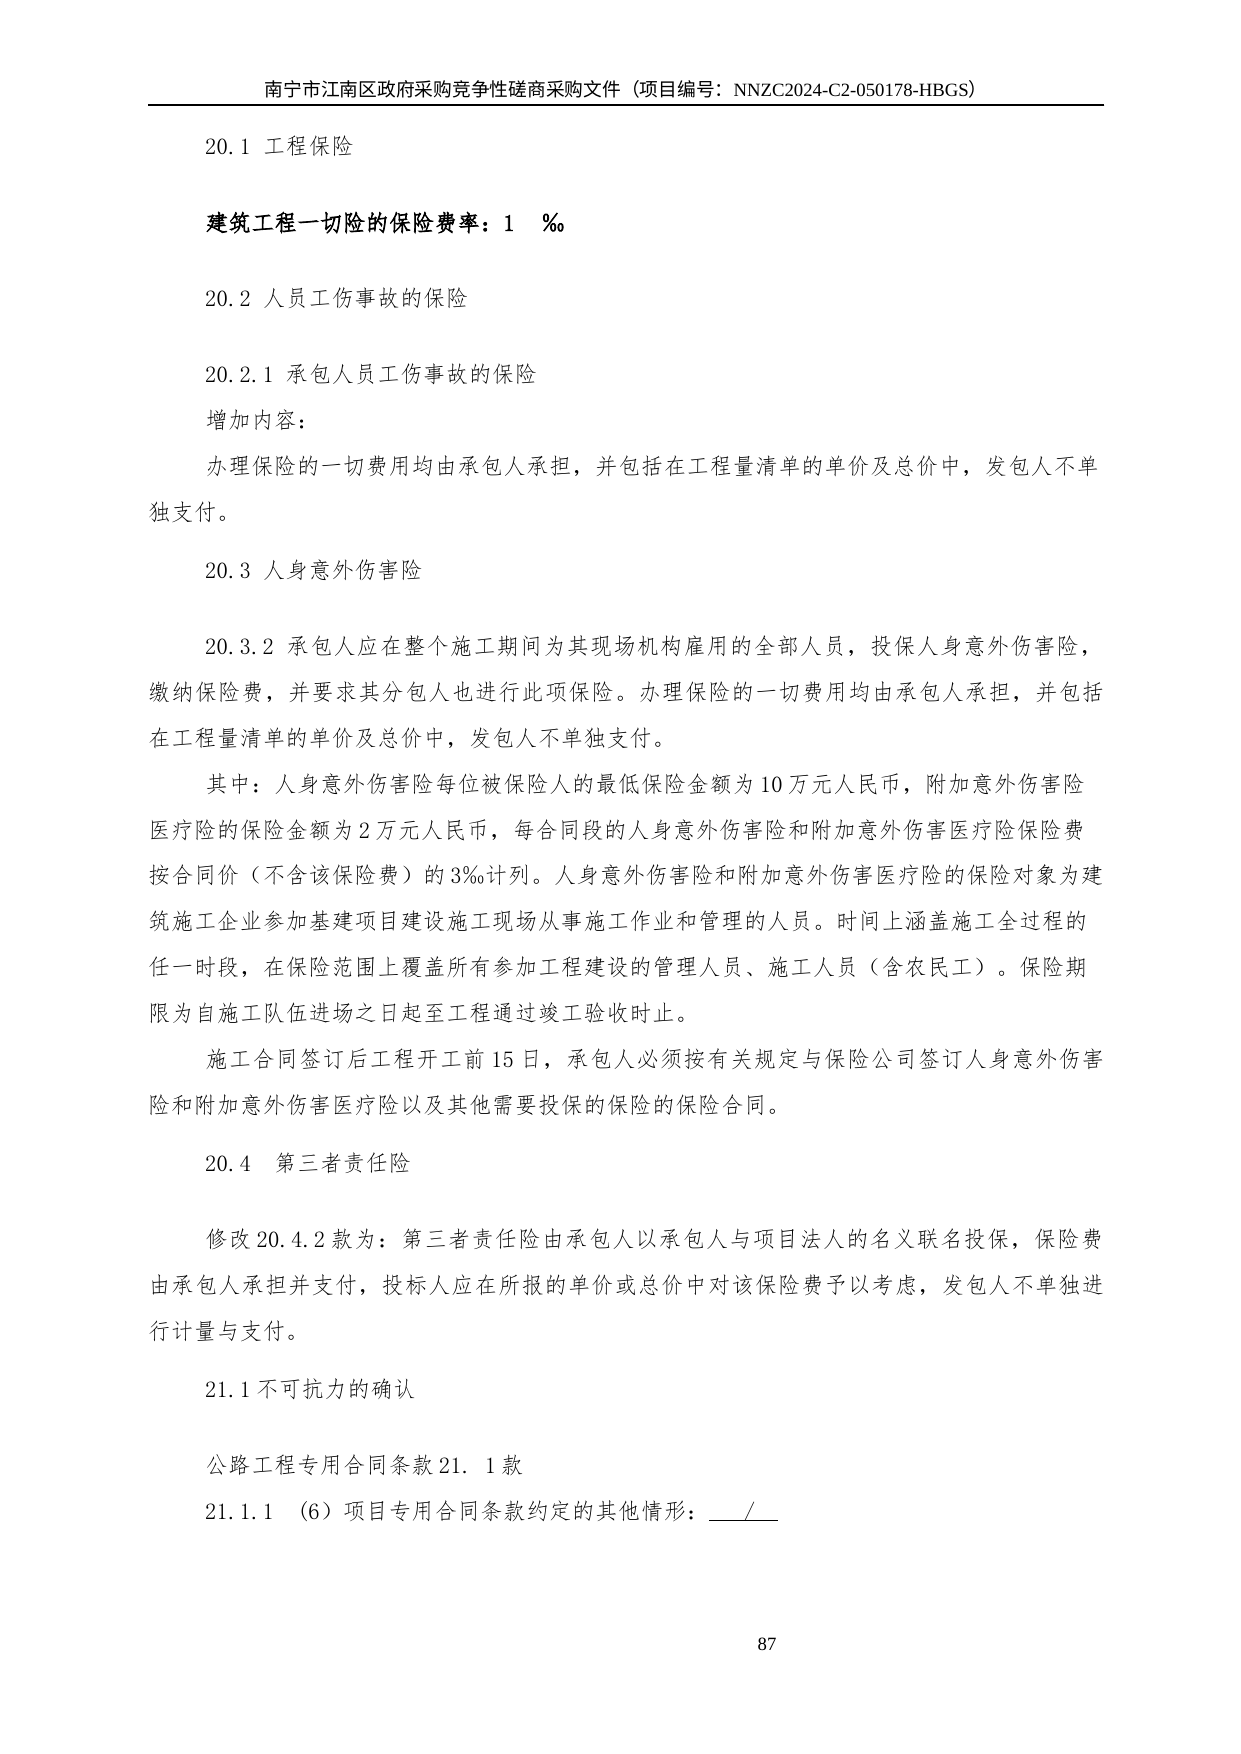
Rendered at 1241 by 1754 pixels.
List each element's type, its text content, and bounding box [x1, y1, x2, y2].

text 施工合同签订后工程开工前15日，承包人必须按有关规定与保险公司签订人身意外伤害险和附加意外伤害医疗险以及其他需要投保的保险的保险合同。 [148, 1031, 1104, 1122]
text 20.1 工程保险 [148, 118, 1104, 164]
text 21.1.1 (6）项目专用合同条款约定的其他情形： / [148, 1483, 1104, 1528]
text 公路工程专用合同条款21. 1款 [148, 1437, 1104, 1483]
text 增加内容： [148, 392, 1104, 438]
text 办理保险的一切费用均由承包人承担，并包括在工程量清单的单价及总价中，发包人不单独支付。 [148, 438, 1104, 529]
text 建筑工程一切险的保险费率：1 ‰ [148, 194, 1104, 240]
text 20.2 人员工伤事故的保险 [148, 270, 1104, 316]
text 20.4 第三者责任险 [148, 1135, 1104, 1181]
text 21.1不可抗力的确认 [148, 1361, 1104, 1407]
text 20.2.1 承包人员工伤事故的保险 [148, 346, 1104, 392]
text 20.3 人身意外伤害险 [148, 542, 1104, 588]
text 其中：人身意外伤害险每位被保险人的最低保险金额为10万元人民币，附加意外伤害险医疗险的保险金额为2万元人民币，每合同段的人身意外伤害险和附加意外伤害医疗险保险费按合同价（不含该保险费）的3‰计列。人身意外伤害险和附加意外伤害医疗险的保险对象为建筑施工企业参加基建项目建设施工现场从事施工作业和管理的人员。时间上涵盖施工全过程的任一时段，在保险范围上覆盖所有参加工程建设的管理人员、施工人员（含农民工）。保险期限为自施工队伍进场之日起至工程通过竣工验收时止。 [148, 756, 1104, 1031]
text 修改20.4.2款为：第三者责任险由承包人以承包人与项目法人的名义联名投保，保险费由承包人承担并支付，投标人应在所报的单价或总价中对该保险费予以考虑，发包人不单独进行计量与支付。 [148, 1211, 1104, 1348]
text 20.3.2 承包人应在整个施工期间为其现场机构雇用的全部人员，投保人身意外伤害险，缴纳保险费，并要求其分包人也进行此项保险。办理保险的一切费用均由承包人承担，并包括在工程量清单的单价及总价中，发包人不单独支付。 [148, 618, 1104, 756]
